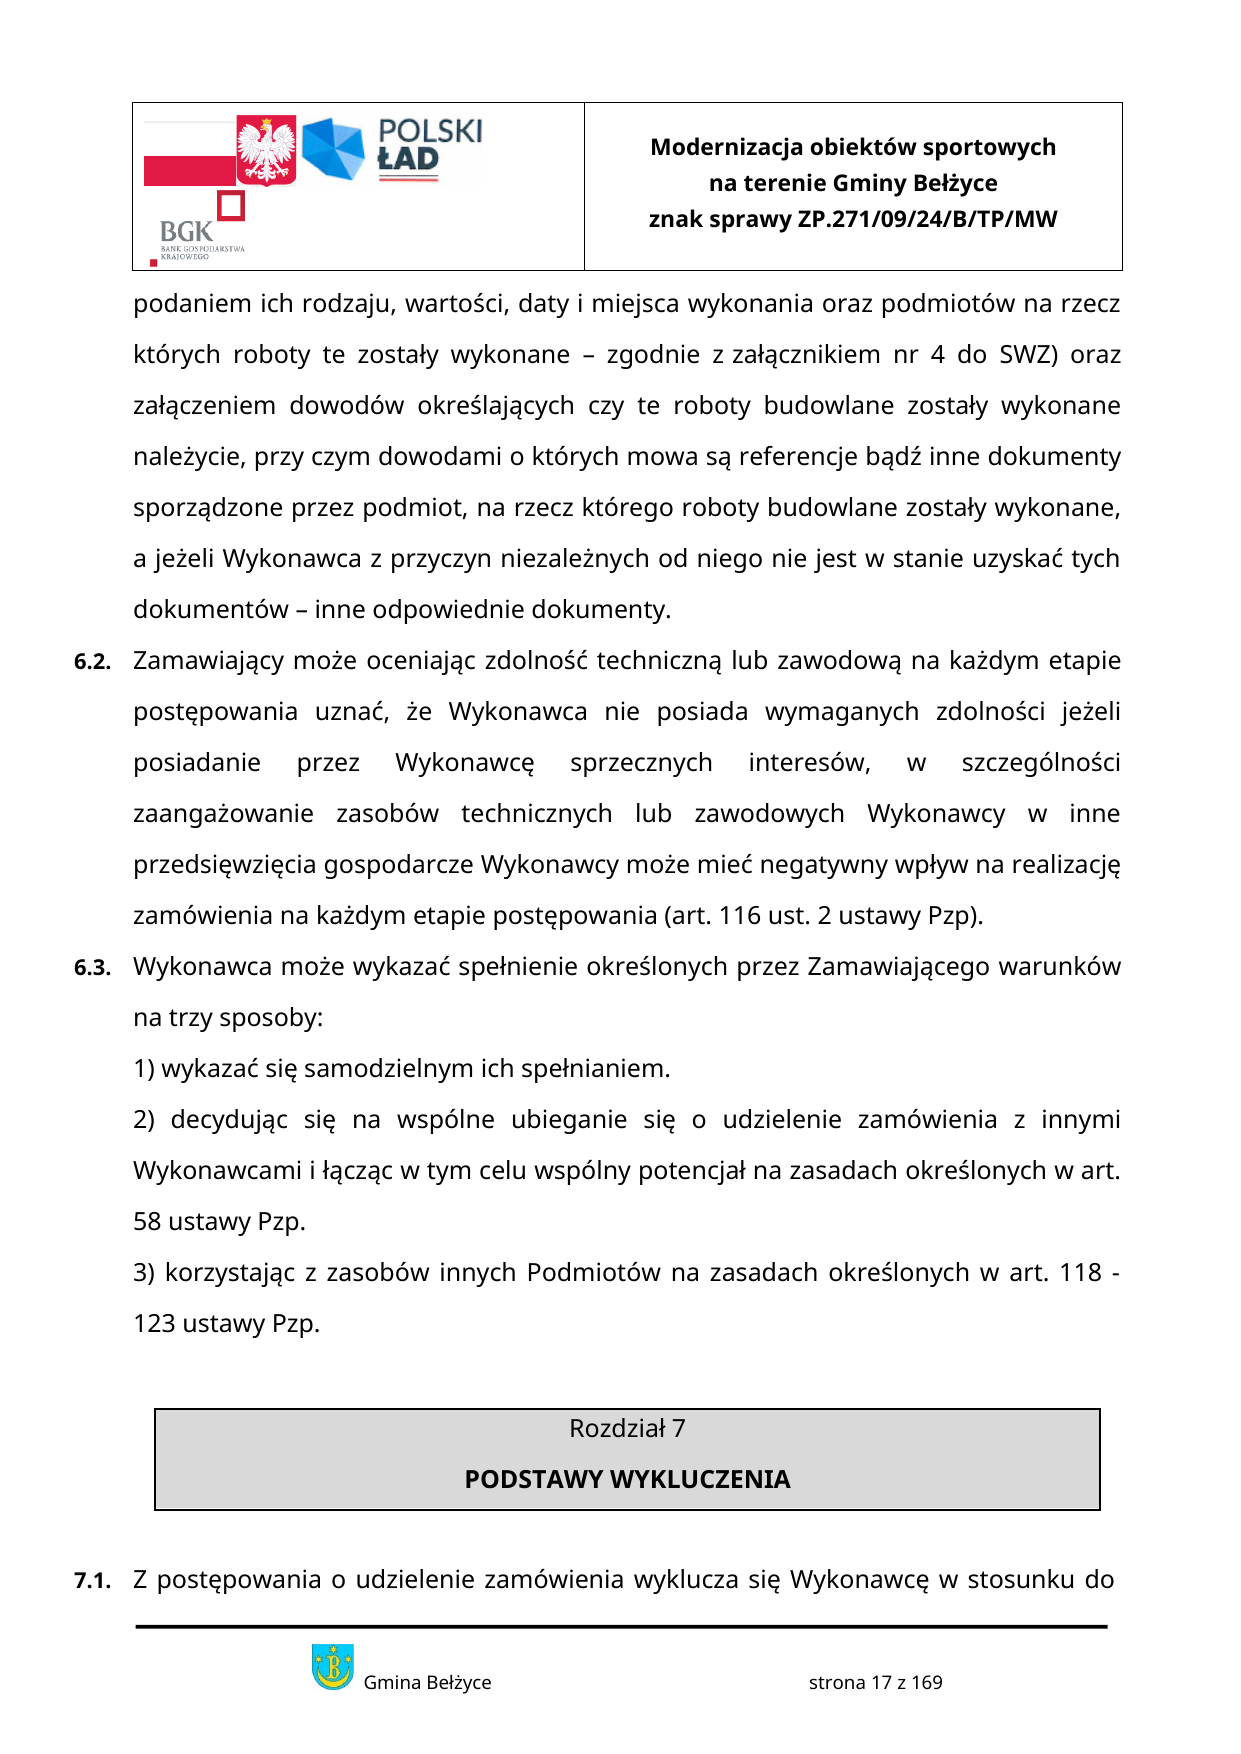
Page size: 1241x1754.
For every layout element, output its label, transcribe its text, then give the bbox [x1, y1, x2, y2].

list Zamawiający może oceniając zdolność techniczną lub zawodową na każdym etapie postępowania uznać, że Wykonawca nie posiada wymaganych zdolności jeżeli posiadanie przez Wykonawcę sprzecznych interesów, w szczególności zaangażowanie zasobów technicznych lub zawodowych Wykonawcy w inne przedsięwzięcia gospodarcze Wykonawcy może mieć negatywny wpływ na realizację zamówienia na każdym etapie postępowania (art. 116 ust. 2 ustawy Pzp). [74, 642, 1122, 932]
list Wykonawca może wykazać spełnienie określonych przez Zamawiającego warunków na trzy sposoby: [74, 949, 1122, 1034]
list 3) korzystając z zasobów innych Podmiotów na zasadach określonych w art. 118 - 123 ustawy Pzp. [133, 1255, 1122, 1340]
table_header Rozdział 7 PODSTAWY WYKLUCZENIA [156, 1410, 1099, 1508]
list 1) wykazać się samodzielnym ich spełnianiem. [133, 1051, 1122, 1085]
list 2) decydując się na wspólne ubieganie się o udzielenie zamówienia z innymi Wykonawcami i łącząc w tym celu wspólny potencjał na zasadach określonych w art. 58 ustawy Pzp. [133, 1102, 1122, 1238]
picture [144, 108, 484, 270]
picture [344, 1655, 354, 1664]
picture [312, 1644, 354, 1690]
